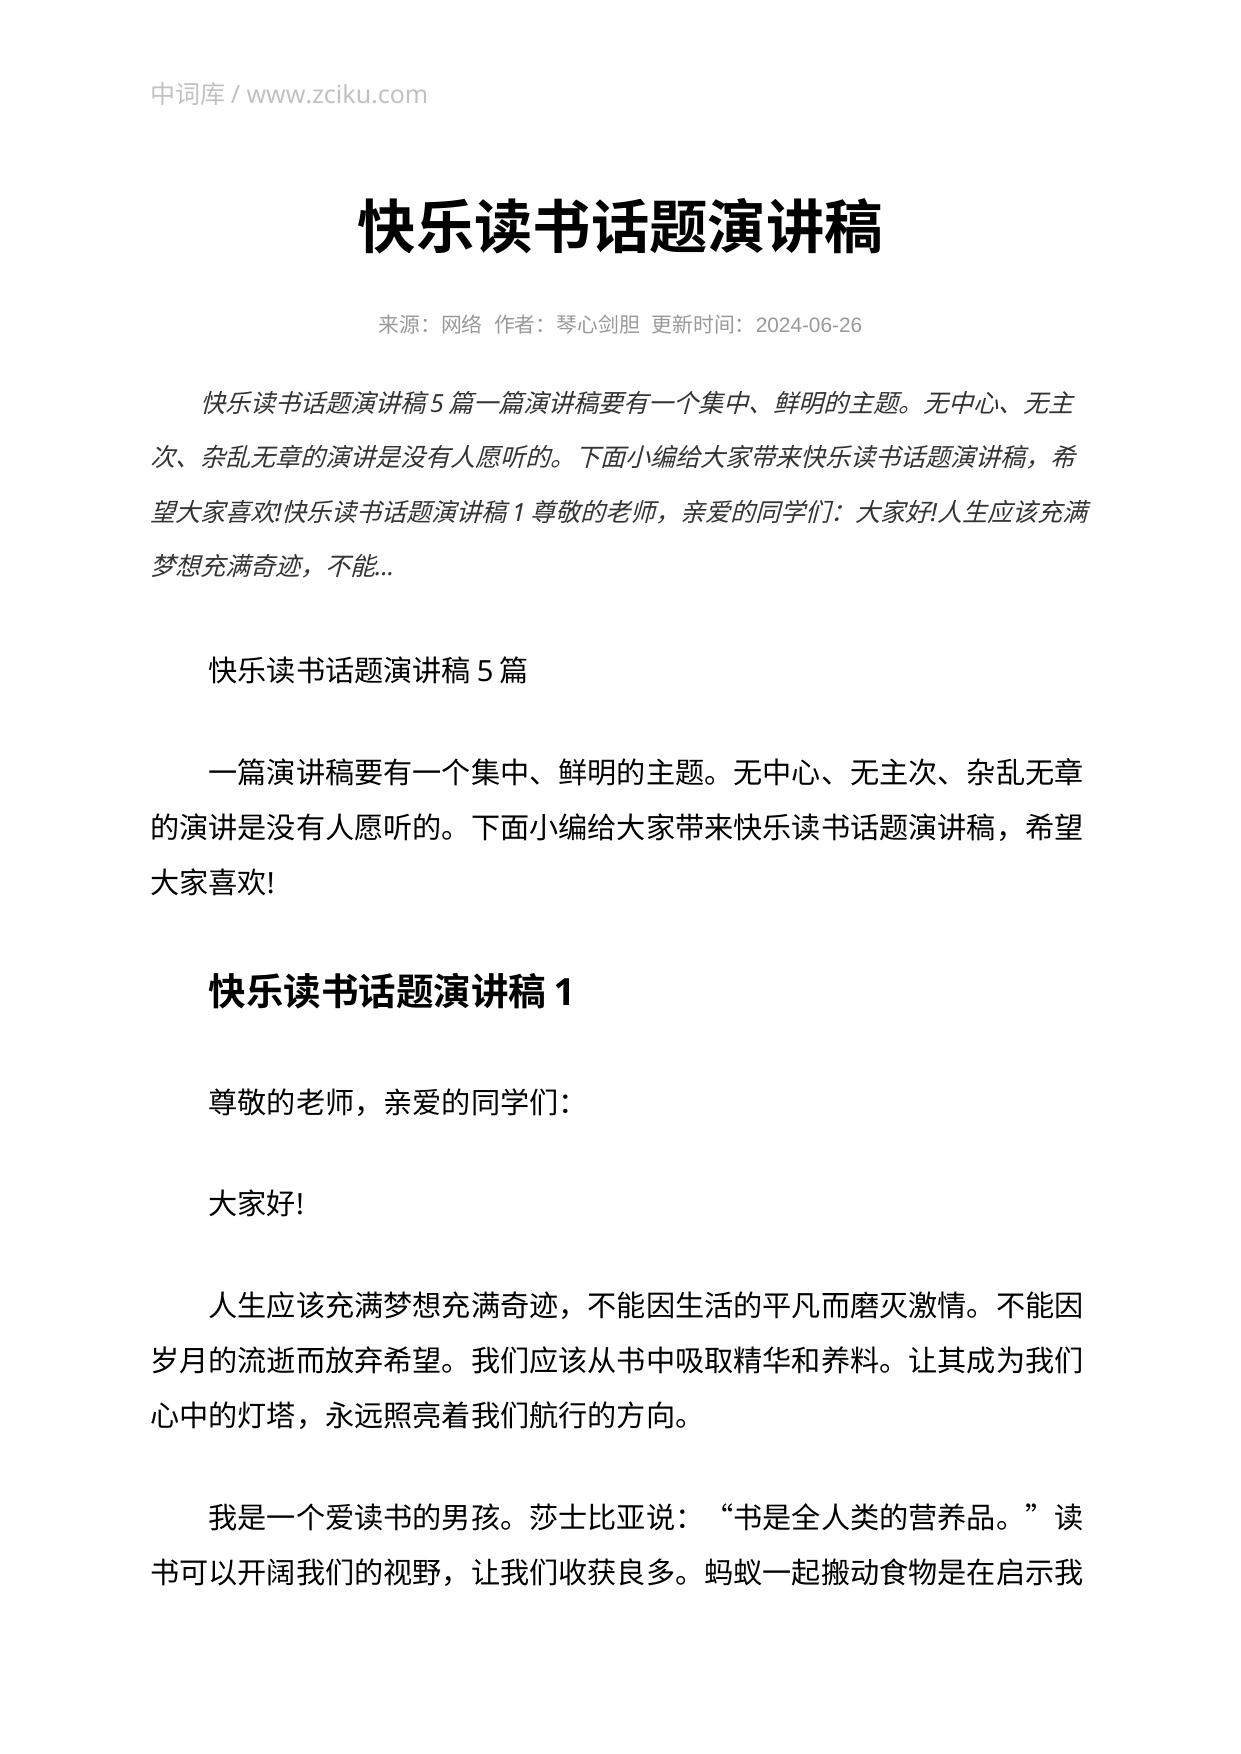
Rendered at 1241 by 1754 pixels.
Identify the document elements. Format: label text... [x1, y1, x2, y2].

subtitle 快乐读书话题演讲稿 [150, 181, 1090, 266]
text 尊敬的老师，亲爱的同学们： [150, 1079, 1090, 1121]
text 快乐读书话题演讲稿1 [150, 962, 1090, 1016]
text 大家好! [150, 1181, 1090, 1223]
text 人生应该充满梦想充满奇迹，不能因生活的平凡而磨灭激情。不能因岁月的流逝而放弃希望。我们应该从书中吸取精华和养料。让其成为我们心中的灯塔，永远照亮着我们航行的方向。 [150, 1283, 1090, 1435]
text 快乐读书话题演讲稿5篇一篇演讲稿要有一个集中、鲜明的主题。无中心、无主次、杂乱无章的演讲是没有人愿听的。下面小编给大家带来快乐读书话题演讲稿，希望大家喜欢!快乐读书话题演讲稿1尊敬的老师，亲爱的同学们：大家好!人生应该充满梦想充满奇迹，不能... [150, 383, 1090, 583]
text 快乐读书话题演讲稿5篇 [150, 648, 1090, 690]
text 来源：网络 作者：琴心剑胆 更新时间：2024-06-26 [150, 313, 1090, 337]
text 一篇演讲稿要有一个集中、鲜明的主题。无中心、无主次、杂乱无章的演讲是没有人愿听的。下面小编给大家带来快乐读书话题演讲稿，希望大家喜欢! [150, 750, 1090, 902]
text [150, 1494, 1090, 1592]
